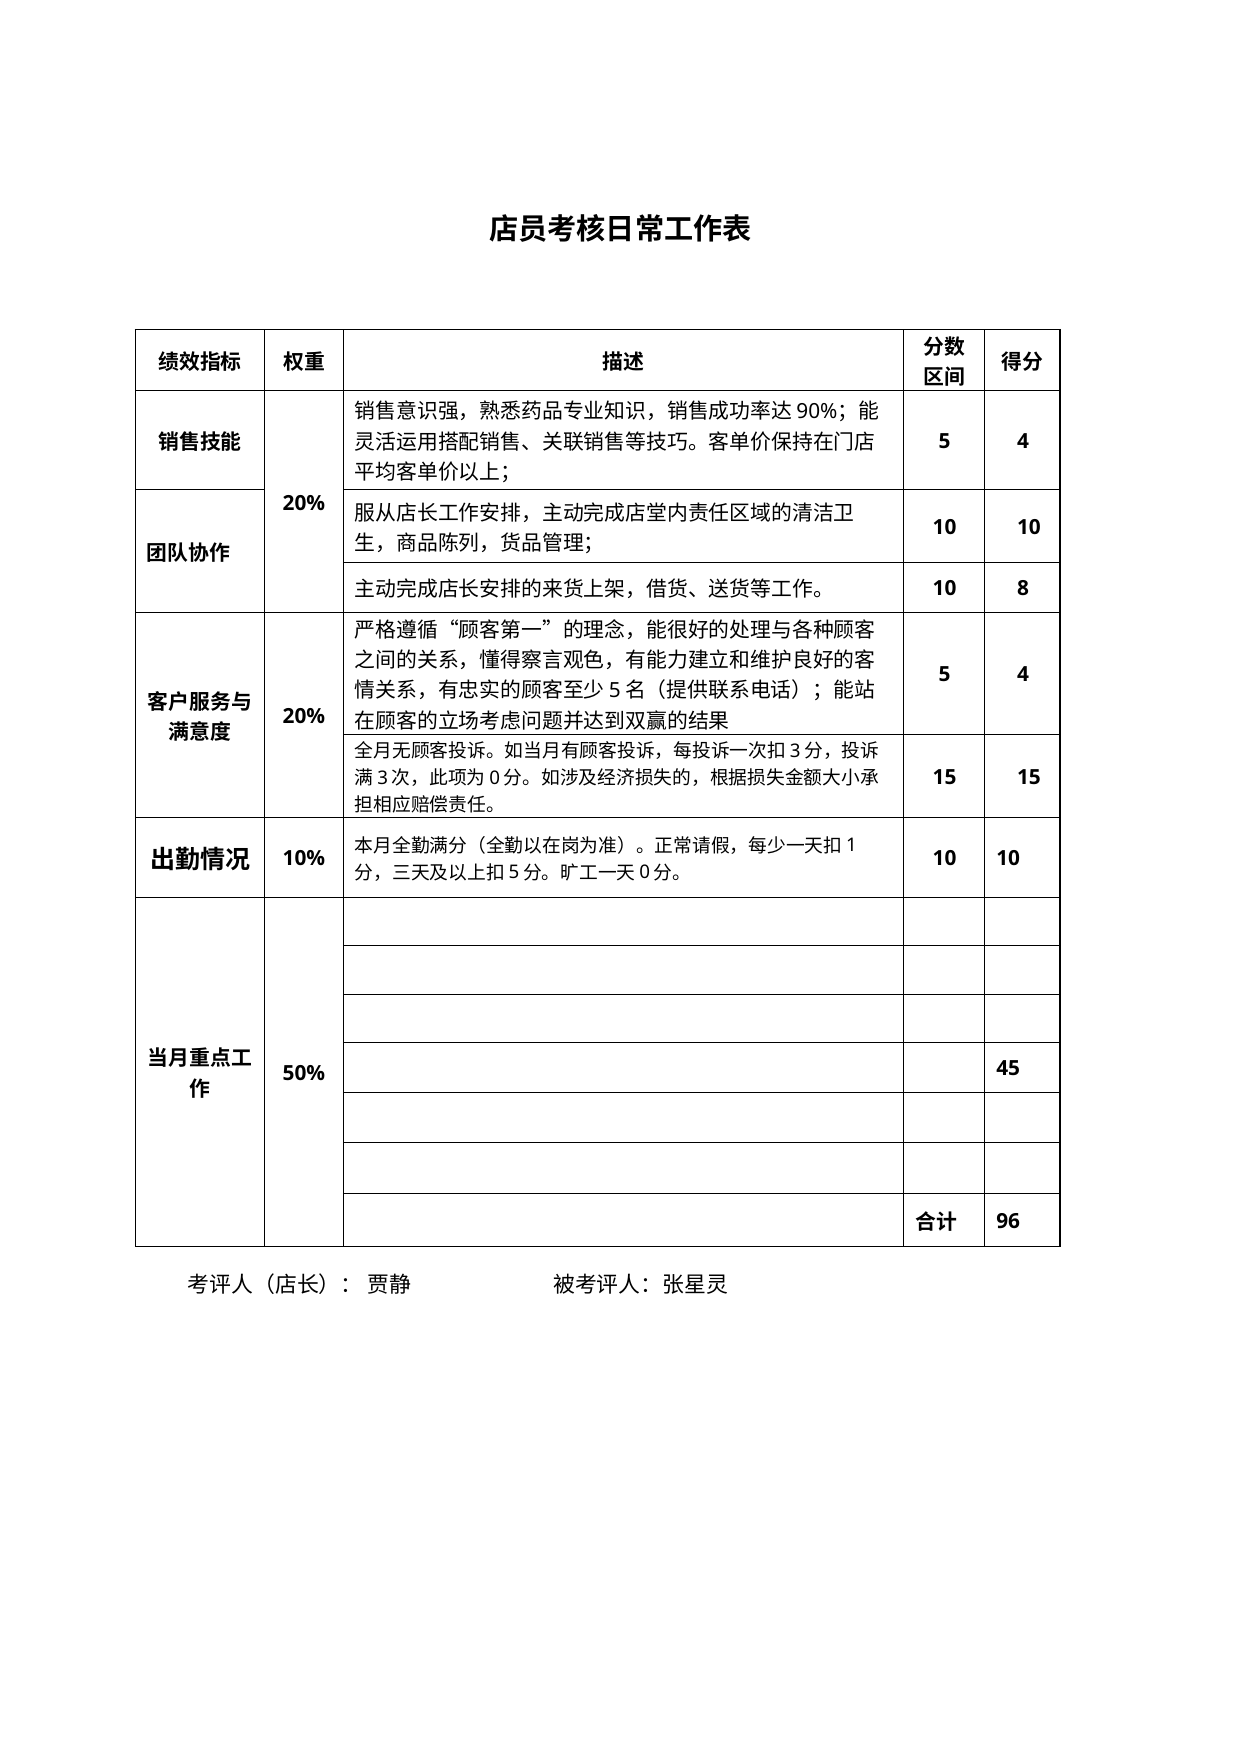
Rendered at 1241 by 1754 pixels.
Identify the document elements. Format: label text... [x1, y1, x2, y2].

table_cell 10% [265, 818, 343, 897]
table_cell 50% [265, 898, 343, 1246]
table_cell 销售技能 [136, 391, 264, 489]
table_cell 10 [904, 490, 984, 562]
table_cell [985, 1143, 1059, 1193]
table_cell 团队协作 [136, 490, 264, 612]
table_cell [904, 1143, 984, 1193]
text 考评人（店长）： 贾静 被考评人：张星灵 [187, 1247, 1053, 1299]
table_cell 出勤情况 [136, 818, 264, 897]
table_cell 合计 [904, 1194, 984, 1246]
table_cell 15 [985, 735, 1059, 817]
table_cell 销售意识强，熟悉药品专业知识，销售成功率达90%；能灵活运用搭配销售、关联销售等技巧。客单价保持在门店平均客单价以上； [344, 391, 903, 489]
table_cell 主动完成店长安排的来货上架，借货、送货等工作。 [344, 563, 903, 612]
table_cell [985, 1093, 1059, 1142]
table_cell 严格遵循“顾客第一”的理念，能很好的处理与各种顾客之间的关系，懂得察言观色，有能力建立和维护良好的客情关系，有忠实的顾客至少5名（提供联系电话）；能站在顾客的立场考虑问题并达到双赢的结果 [344, 613, 903, 734]
table_cell 20% [265, 391, 343, 612]
table_cell [904, 995, 984, 1042]
table_cell [985, 995, 1059, 1042]
table_cell [344, 1194, 903, 1246]
table_cell 8 [985, 563, 1059, 612]
table_cell [985, 946, 1059, 994]
table_cell [344, 995, 903, 1042]
table_cell 45 [985, 1043, 1059, 1092]
table_cell [344, 1093, 903, 1142]
table_header 描述 [344, 330, 903, 390]
table_cell 服从店长工作安排，主动完成店堂内责任区域的清洁卫生，商品陈列，货品管理； [344, 490, 903, 562]
text 店员考核日常工作表 [187, 194, 1053, 259]
table_cell [344, 946, 903, 994]
table_cell 5 [904, 391, 984, 489]
table_cell 10 [904, 563, 984, 612]
table_header 得分 [985, 330, 1059, 390]
table_cell [904, 1043, 984, 1092]
table_header 绩效指标 [136, 330, 264, 390]
table_cell [904, 898, 984, 945]
table_cell 15 [904, 735, 984, 817]
table_cell [985, 898, 1059, 945]
table_header 分数 区间 [904, 330, 984, 390]
table_cell [344, 1143, 903, 1193]
table_cell 20% [265, 613, 343, 817]
table_header 权重 [265, 330, 343, 390]
table_cell 当月重点工作 [136, 898, 264, 1246]
table_cell [344, 1043, 903, 1092]
table_cell 全月无顾客投诉。如当月有顾客投诉，每投诉一次扣3分，投诉满3次，此项为0分。如涉及经济损失的，根据损失金额大小承担相应赔偿责任。 [344, 735, 903, 817]
table_cell [904, 946, 984, 994]
table_cell 4 [985, 391, 1059, 489]
table_cell [344, 898, 903, 945]
table_cell 5 [904, 613, 984, 734]
table_cell 10 [904, 818, 984, 897]
table_cell 本月全勤满分（全勤以在岗为准）。正常请假，每少一天扣1分，三天及以上扣5分。旷工一天0分。 [344, 818, 903, 897]
table_cell 96 [985, 1194, 1059, 1246]
table_cell 4 [985, 613, 1059, 734]
table_cell [904, 1093, 984, 1142]
table_cell 10 [985, 818, 1059, 897]
table_cell 10 [985, 490, 1059, 562]
table_cell 客户服务与满意度 [136, 613, 264, 817]
